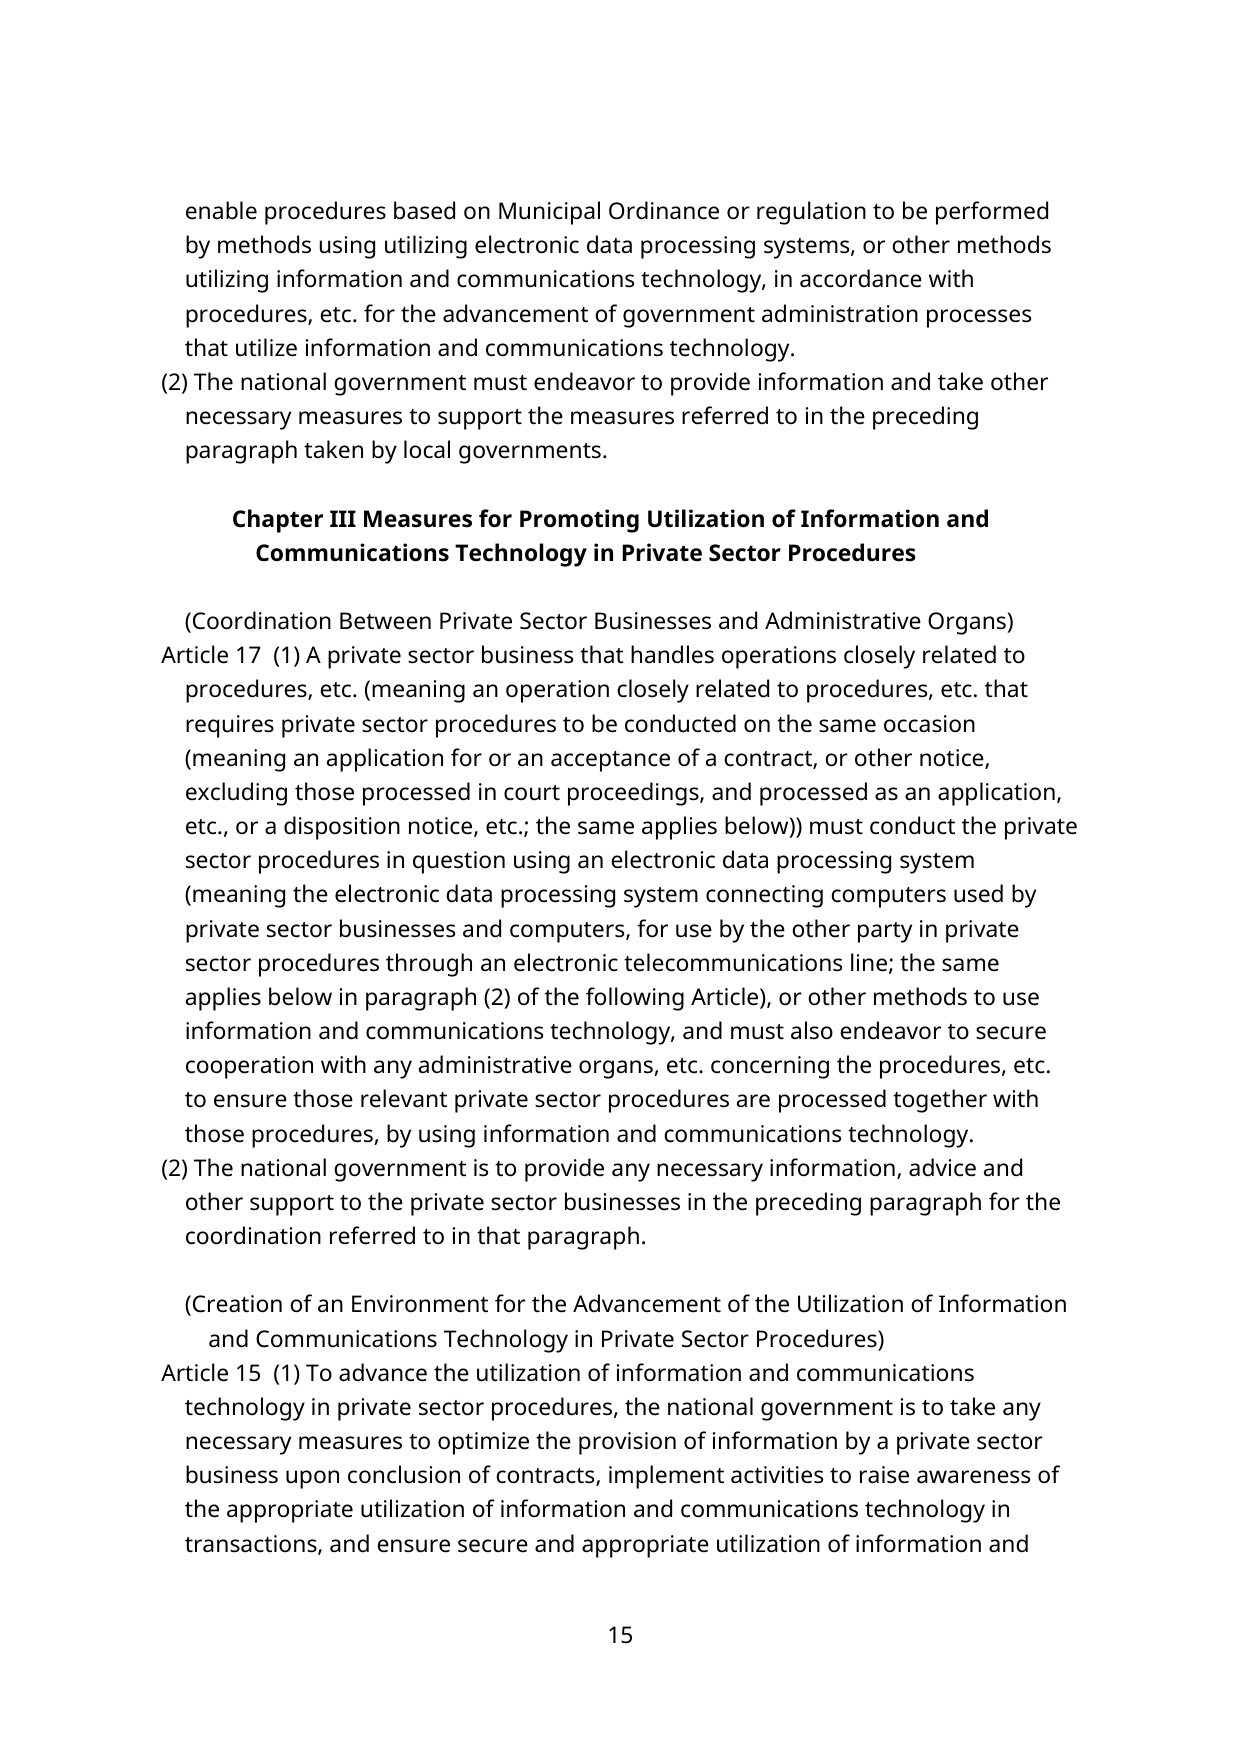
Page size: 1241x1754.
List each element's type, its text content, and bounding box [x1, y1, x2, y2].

text Article 17 (1) A private sector business that handles operations closely related to procedures, etc. (meaning an operation closely related to procedures, etc. that requires private sector procedures to be conducted on the same occasion (meaning an application for or an acceptance of a contract, or other notice, excluding those processed in court proceedings, and processed as an application, etc., or a disposition notice, etc.; the same applies below)) must conduct the private sector procedures in question using an electronic data processing system (meaning the electronic data processing system connecting computers used by private sector businesses and computers, for use by the other party in private sector procedures through an electronic telecommunications line; the same applies below in paragraph (2) of the following Article), or other methods to use information and communications technology, and must also endeavor to secure cooperation with any administrative organs, etc. concerning the procedures, etc. to ensure those relevant private sector procedures are processed together with those procedures, by using information and communications technology. [161, 638, 1079, 1150]
text (Coordination Between Private Sector Businesses and Administrative Organs) [184, 604, 1079, 638]
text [161, 1355, 1079, 1560]
text (2) The national government must endeavor to provide information and take other necessary measures to support the measures referred to in the preceding paragraph taken by local governments. [161, 364, 1079, 467]
text (Creation of an Environment for the Advancement of the Utilization of Information and Communications Technology in Private Sector Procedures) [184, 1287, 1079, 1355]
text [161, 194, 1079, 364]
text Chapter III Measures for Promoting Utilization of Information and Communications Technology in Private Sector Procedures [230, 501, 1079, 569]
text (2) The national government is to provide any necessary information, advice and other support to the private sector businesses in the preceding paragraph for the coordination referred to in that paragraph. [161, 1150, 1079, 1253]
